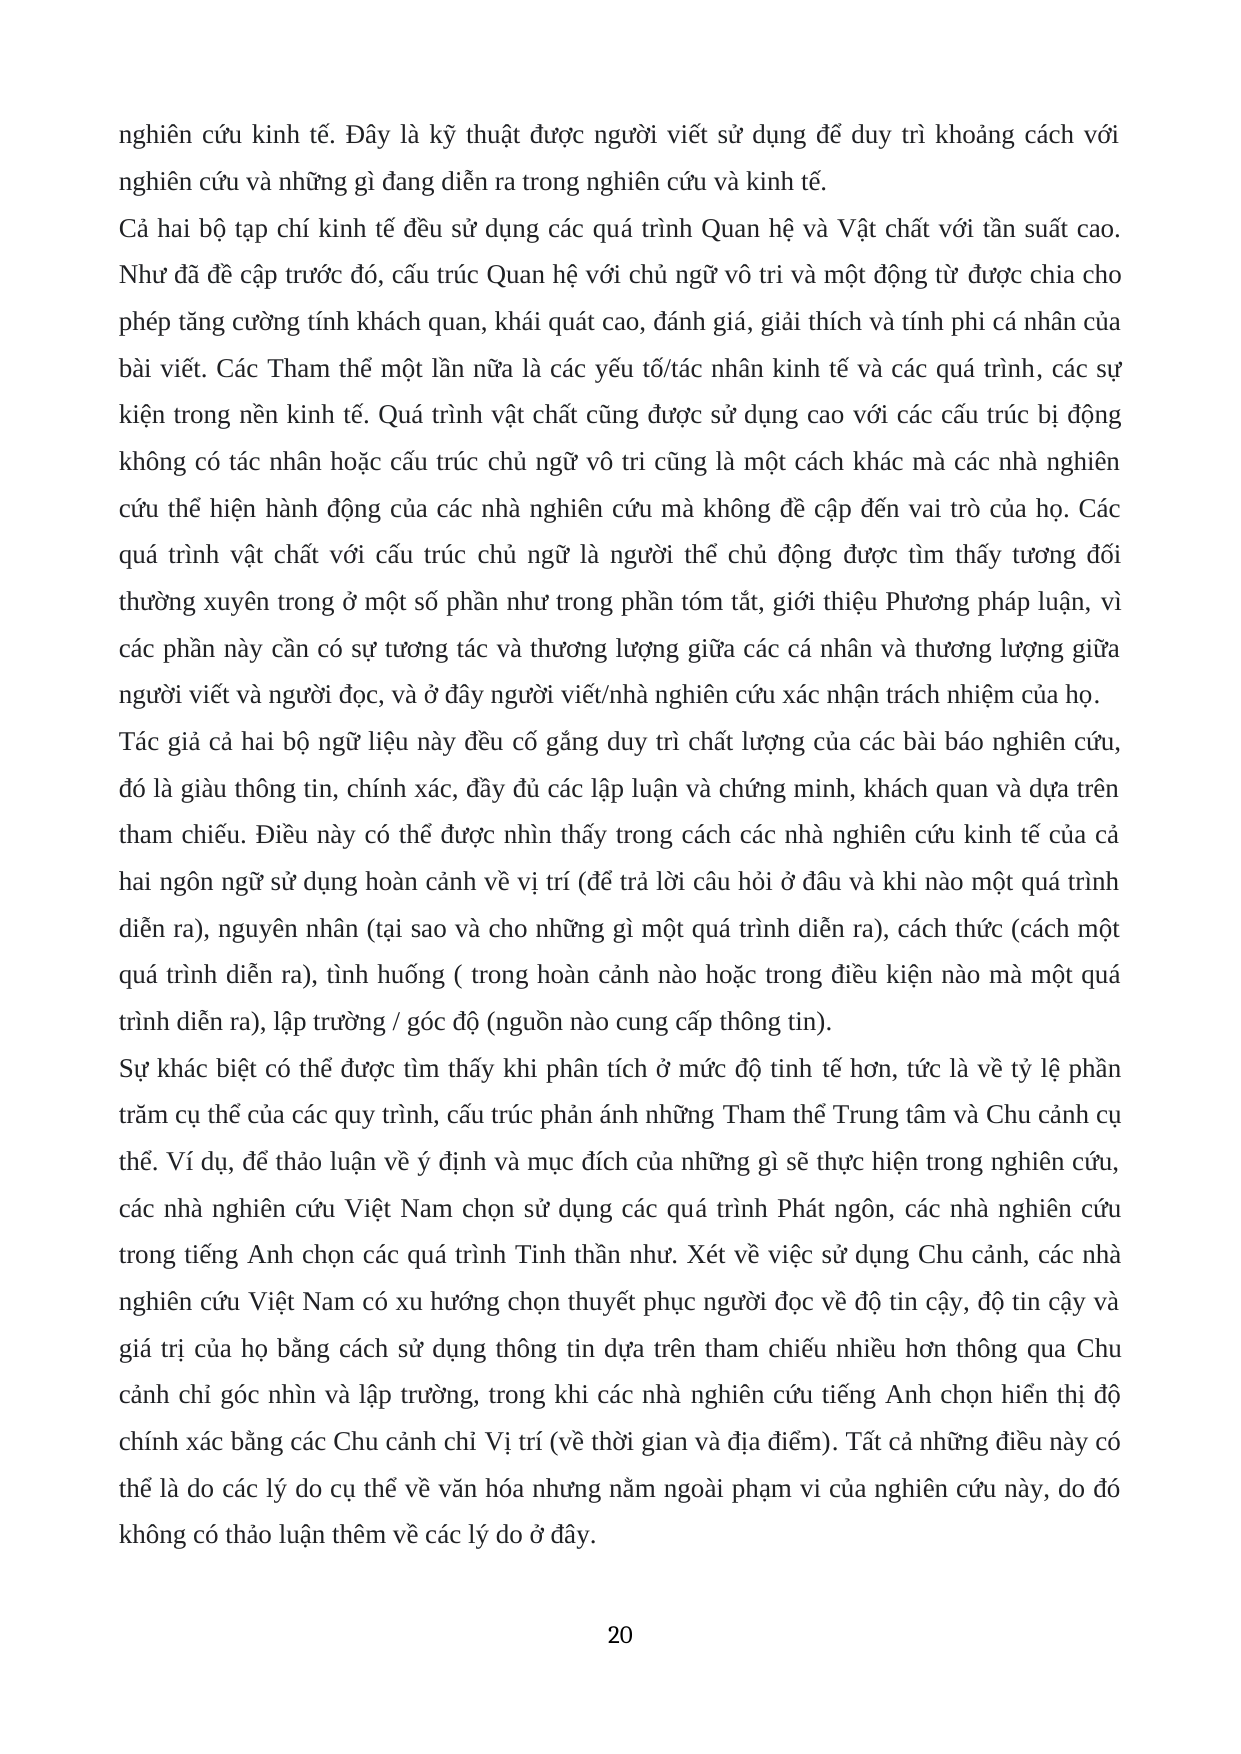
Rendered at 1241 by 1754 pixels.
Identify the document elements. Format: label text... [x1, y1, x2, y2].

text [118, 118, 1122, 196]
text Cả hai bộ tạp chí kinh tế đều sử dụng các quá trình Quan hệ và Vật chất với tần suất cao. Như đã đề cập trước đó, cấu trúc Quan hệ với chủ ngữ vô tri và một động từ được chia cho phép tăng cường tính khách quan, khái quát cao, đánh giá, giải thích và tính phi cá nhân của bài viết. Các Tham thể một lần nữa là các yếu tố/tác nhân kinh tế và các quá trình, các sự kiện trong nền kinh tế. Quá trình vật chất cũng được sử dụng cao với các cấu trúc bị động không có tác nhân hoặc cấu trúc chủ ngữ vô tri cũng là một cách khác mà các nhà nghiên cứu thể hiện hành động của các nhà nghiên cứu mà không đề cập đến vai trò của họ. Các quá trình vật chất với cấu trúc chủ ngữ là người thể chủ động được tìm thấy tương đối thường xuyên trong ở một số phần như trong phần tóm tắt, giới thiệu Phương pháp luận, vì các phần này cần có sự tương tác và thương lượng giữa các cá nhân và thương lượng giữa người viết và người đọc, và ở đây người viết/nhà nghiên cứu xác nhận trách nhiệm của họ. [118, 212, 1122, 710]
text Sự khác biệt có thể được tìm thấy khi phân tích ở mức độ tinh tế hơn, tức là về tỷ lệ phần trăm cụ thể của các quy trình, cấu trúc phản ánh những Tham thể Trung tâm và Chu cảnh cụ thể. Ví dụ, để thảo luận về ý định và mục đích của những gì sẽ thực hiện trong nghiên cứu, các nhà nghiên cứu Việt Nam chọn sử dụng các quá trình Phát ngôn, các nhà nghiên cứu trong tiếng Anh chọn các quá trình Tinh thần như. Xét về việc sử dụng Chu cảnh, các nhà nghiên cứu Việt Nam có xu hướng chọn thuyết phục người đọc về độ tin cậy, độ tin cậy và giá trị của họ bằng cách sử dụng thông tin dựa trên tham chiếu nhiều hơn thông qua Chu cảnh chỉ góc nhìn và lập trường, trong khi các nhà nghiên cứu tiếng Anh chọn hiển thị độ chính xác bằng các Chu cảnh chỉ Vị trí (về thời gian và địa điểm). Tất cả những điều này có thể là do các lý do cụ thể về văn hóa nhưng nằm ngoài phạm vi của nghiên cứu này, do đó không có thảo luận thêm về các lý do ở đây. [118, 1052, 1122, 1550]
text Tác giả cả hai bộ ngữ liệu này đều cố gắng duy trì chất lượng của các bài báo nghiên cứu, đó là giàu thông tin, chính xác, đầy đủ các lập luận và chứng minh, khách quan và dựa trên tham chiếu. Điều này có thể được nhìn thấy trong cách các nhà nghiên cứu kinh tế của cả hai ngôn ngữ sử dụng hoàn cảnh về vị trí (để trả lời câu hỏi ở đâu và khi nào một quá trình diễn ra), nguyên nhân (tại sao và cho những gì một quá trình diễn ra), cách thức (cách một quá trình diễn ra), tình huống ( trong hoàn cảnh nào hoặc trong điều kiện nào mà một quá trình diễn ra), lập trường / góc độ (nguồn nào cung cấp thông tin). [118, 725, 1122, 1036]
